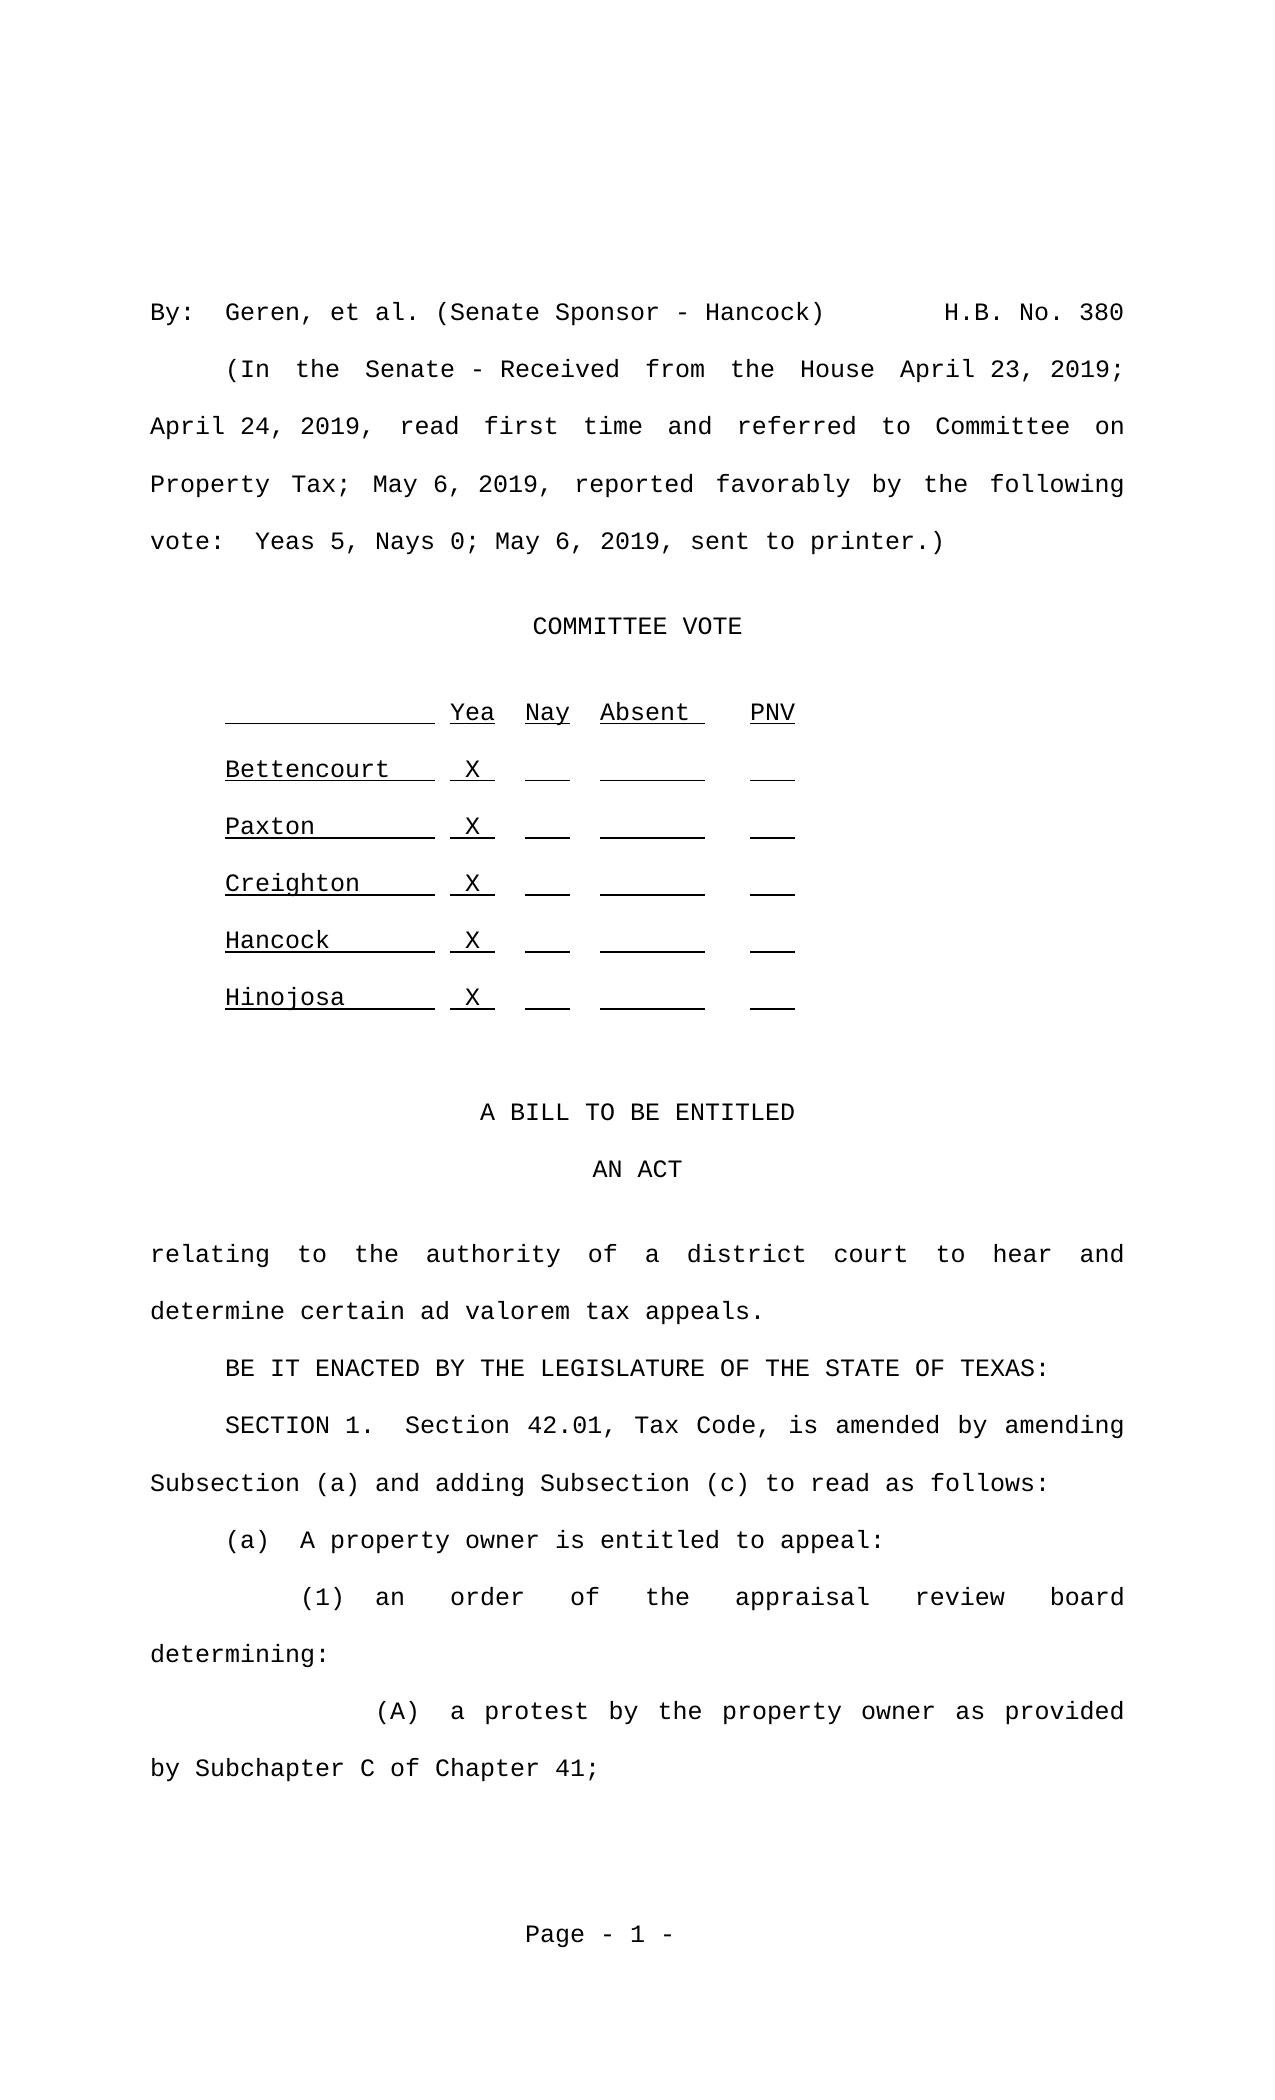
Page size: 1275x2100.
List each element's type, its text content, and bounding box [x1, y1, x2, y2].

text Creighton X [150, 871, 975, 899]
text Yea Nay Absent PNV [150, 699, 975, 728]
text Bettencourt X [150, 756, 975, 785]
text By: Geren, et al. (Senate Sponsor - Hancock) H.B. No. 380 [150, 300, 1125, 328]
text (1) an order of the appraisal review board determining: [150, 1584, 1125, 1670]
text SECTION 1. Section 42.01, Tax Code, is amended by amending Subsection (a) and adding Subsection (c) to read as follows: [150, 1413, 1125, 1498]
text relating to the authority of a district court to hear and determine certain ad valorem tax appeals. [150, 1242, 1125, 1327]
text BE IT ENACTED BY THE LEGISLATURE OF THE STATE OF TEXAS: [150, 1356, 1125, 1384]
text (In the Senate - Received from the House April 23, 2019; April 24, 2019, read first time and referred to Committee on Property Tax; May 6, 2019, reported favorably by the following vote: Yeas 5, Nays 0; May 6, 2019, sent to printer.) [150, 357, 1125, 557]
text (a) A property owner is entitled to appeal: [150, 1527, 1125, 1556]
text COMMITTEE VOTE [150, 614, 1125, 642]
text (A) a protest by the property owner as provided by Subchapter C of Chapter 41; [150, 1698, 1125, 1784]
text Hancock X [150, 928, 975, 956]
text Hinojosa X [150, 985, 975, 1013]
text AN ACT [150, 1156, 1125, 1184]
text A BILL TO BE ENTITLED [150, 1099, 1125, 1127]
text Paxton X [150, 813, 975, 842]
